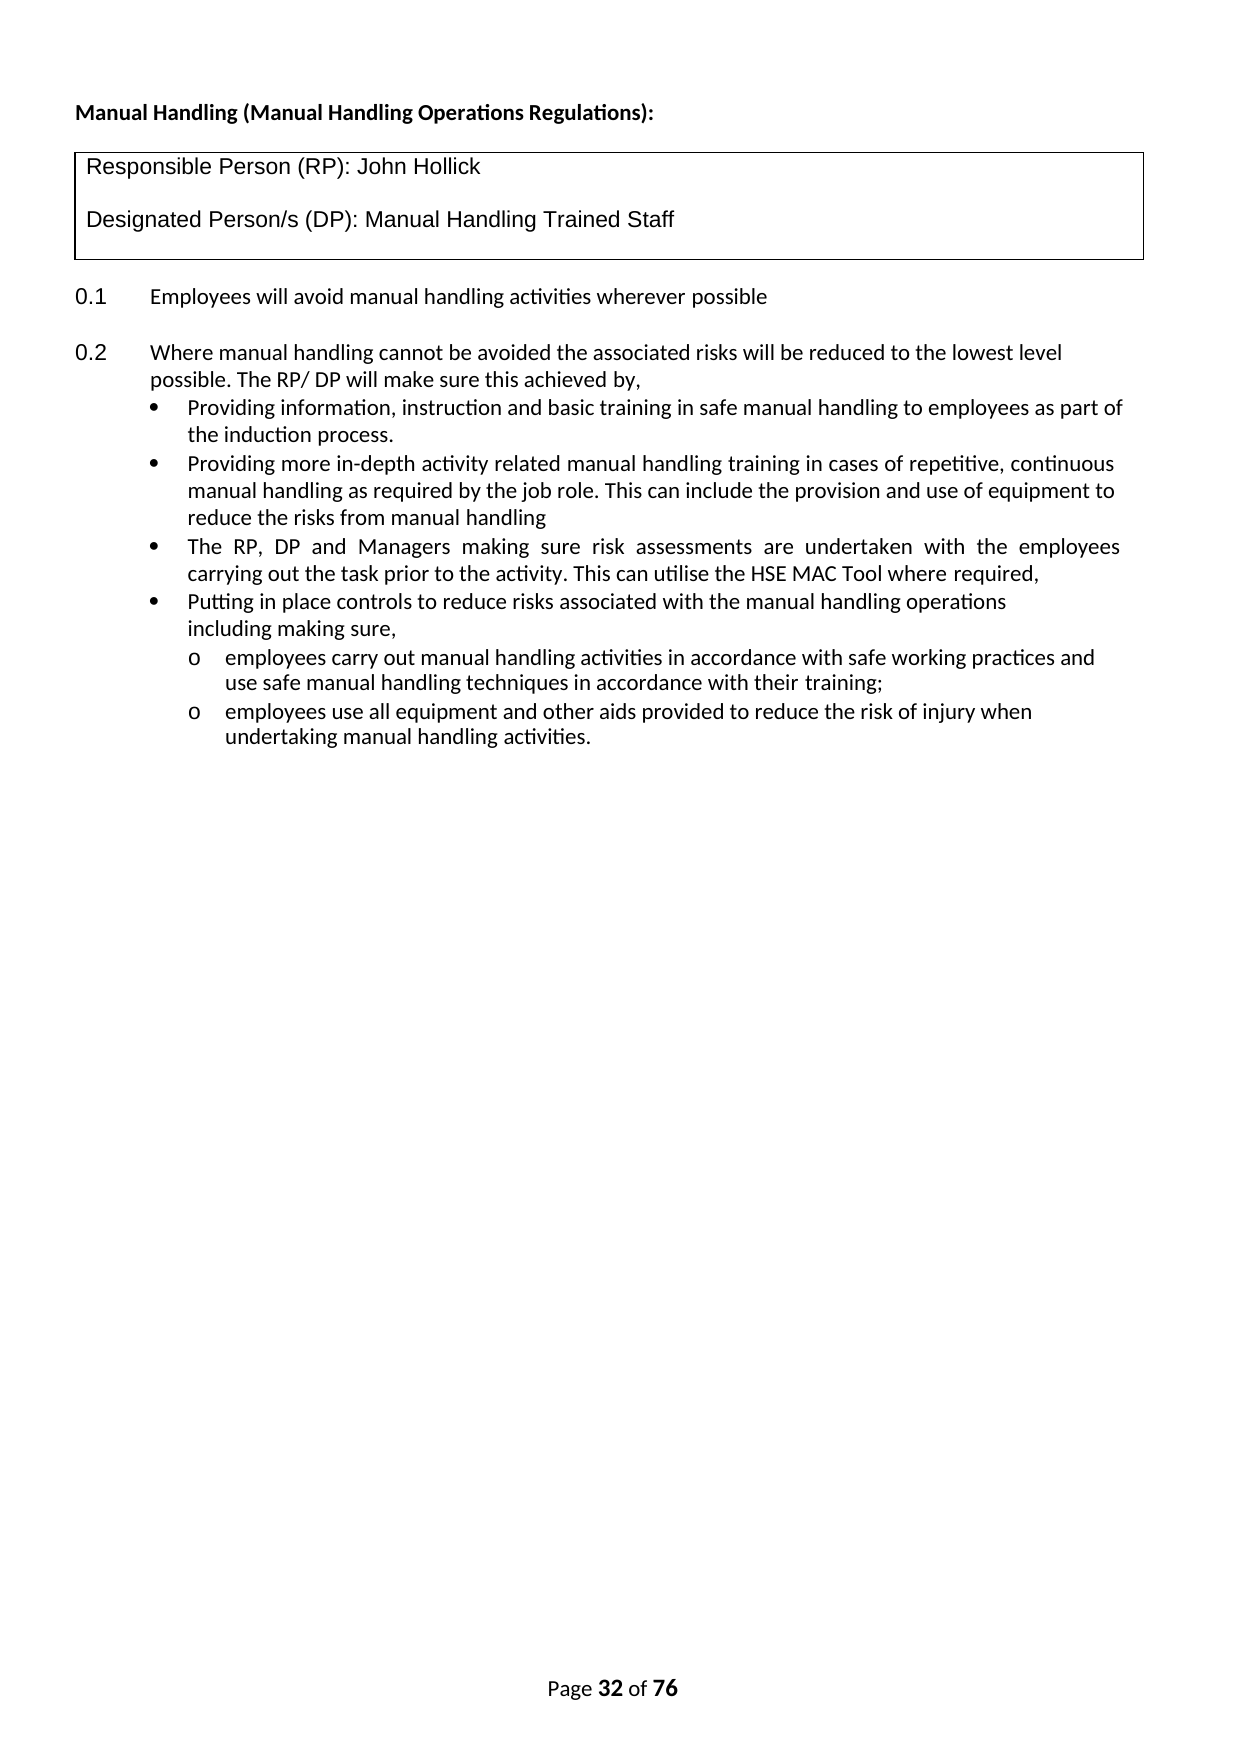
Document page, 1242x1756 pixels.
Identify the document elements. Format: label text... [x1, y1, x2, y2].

list Putting in place controls to reduce risks associated with the manual handling operations including making sure, [150, 587, 1008, 642]
list Where manual handling cannot be avoided the associated risks will be reduced to the lowest level possible. The RP/ DP will make sure this achieved by, [75, 338, 1064, 393]
list Providing information, instruction and basic training in safe manual handling to employees as part of the induction process. [150, 394, 1125, 449]
list employees use all equipment and other aids provided to reduce the risk of injury when undertaking manual handling activities. [187, 698, 1035, 750]
subtitle Manual Handling (Manual Handling Operations Regulations): [75, 98, 1194, 126]
list Employees will avoid manual handling activities wherever possible [75, 282, 1194, 310]
list Providing more in-depth activity related manual handling training in cases of repetitive, continuous manual handling as required by the job role. This can include the provision and use of equipment to reduce the risks from manual handling [150, 449, 1117, 531]
list employees carry out manual handling activities in accordance with safe working practices and use safe manual handling techniques in accordance with their training; [187, 644, 1098, 696]
list The RP, DP and Managers making sure risk assessments are undertaken with the employees carrying out the task prior to the activity. This can utilise the HSE MAC Tool where required, [150, 532, 1122, 587]
